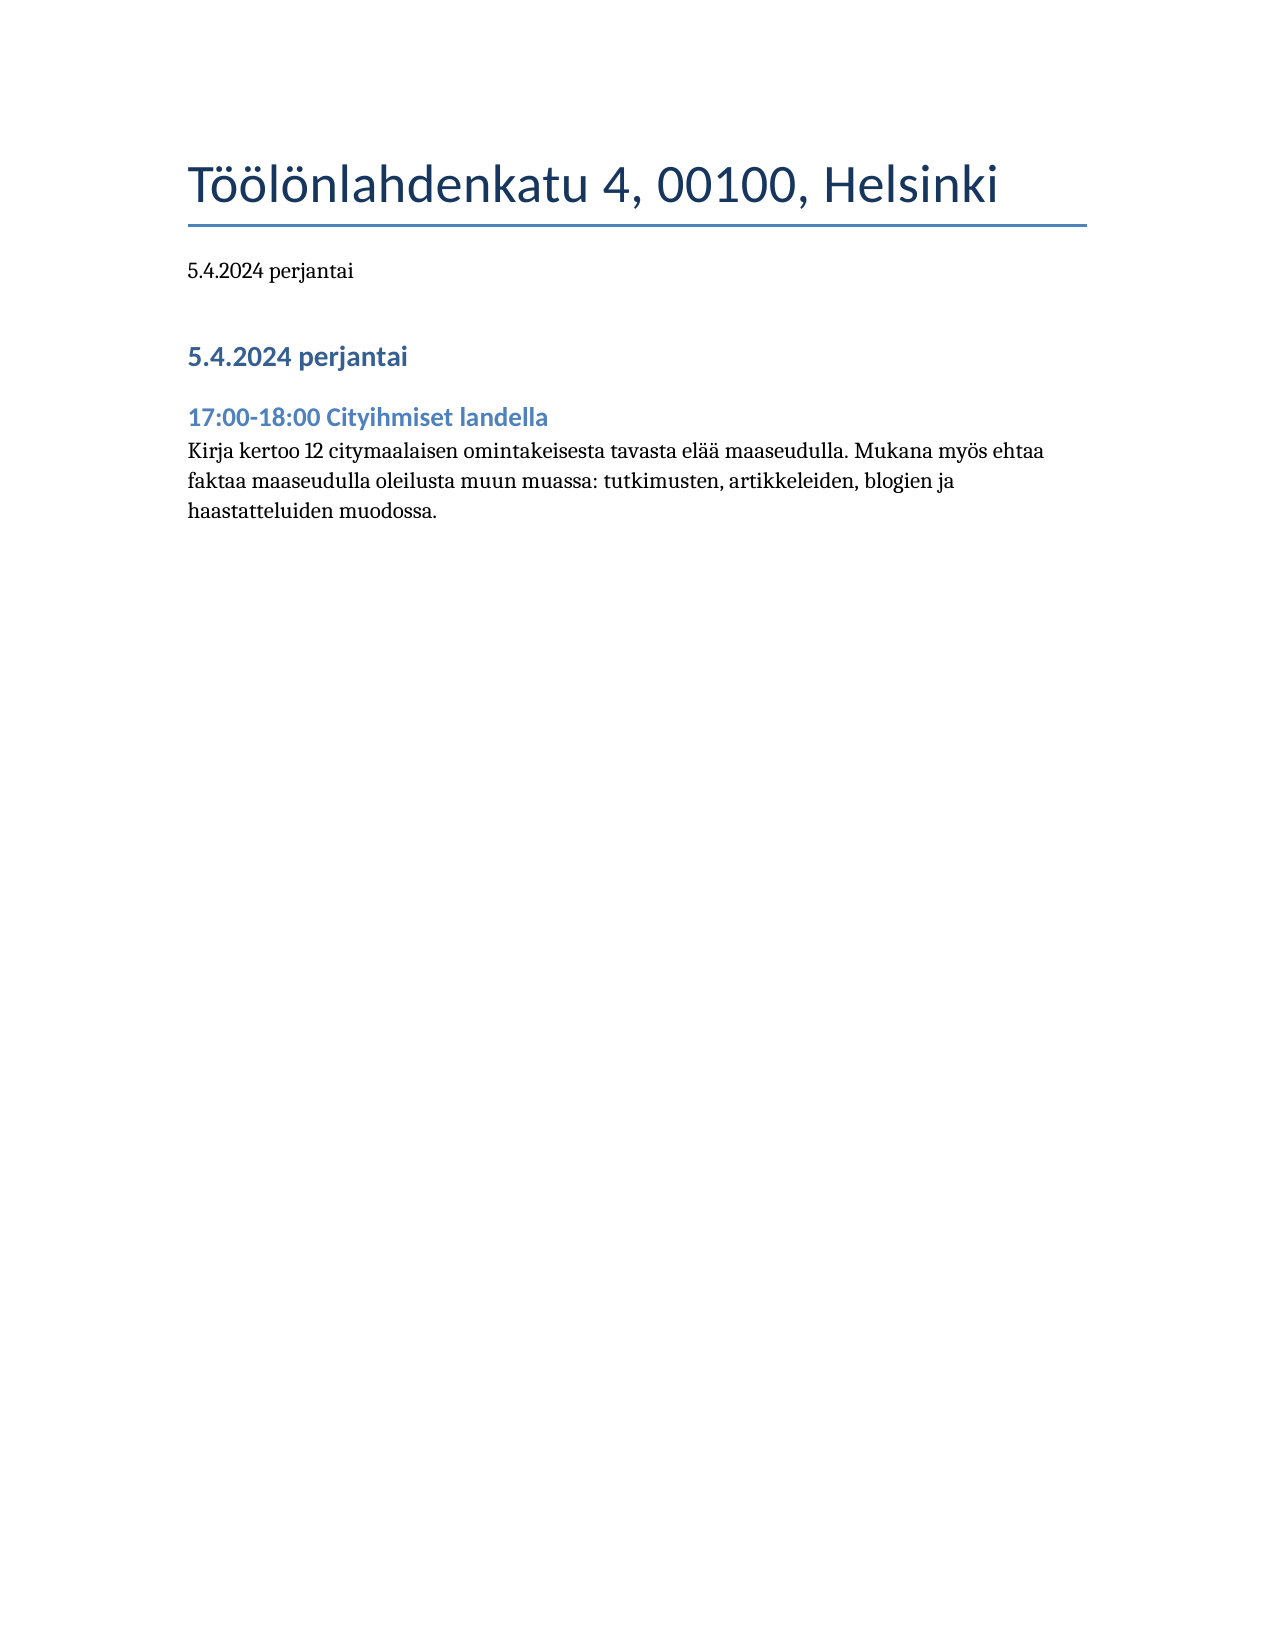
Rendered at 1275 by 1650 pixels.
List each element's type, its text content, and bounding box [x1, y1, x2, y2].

subtitle 17:00-18:00 Cityihmiset landella [187, 400, 1087, 433]
text Kirja kertoo 12 citymaalaisen omintakeisesta tavasta elää maaseudulla. Mukana myös ehtaa faktaa maaseudulla oleilusta muun muassa: tutkimusten, artikkeleiden, blogien ja haastatteluiden muodossa. [187, 438, 1087, 524]
subtitle 5.4.2024 perjantai [187, 338, 1087, 374]
title Töölönlahdenkatu 4, 00100, Helsinki [187, 150, 1087, 227]
text 5.4.2024 perjantai [187, 258, 1087, 284]
